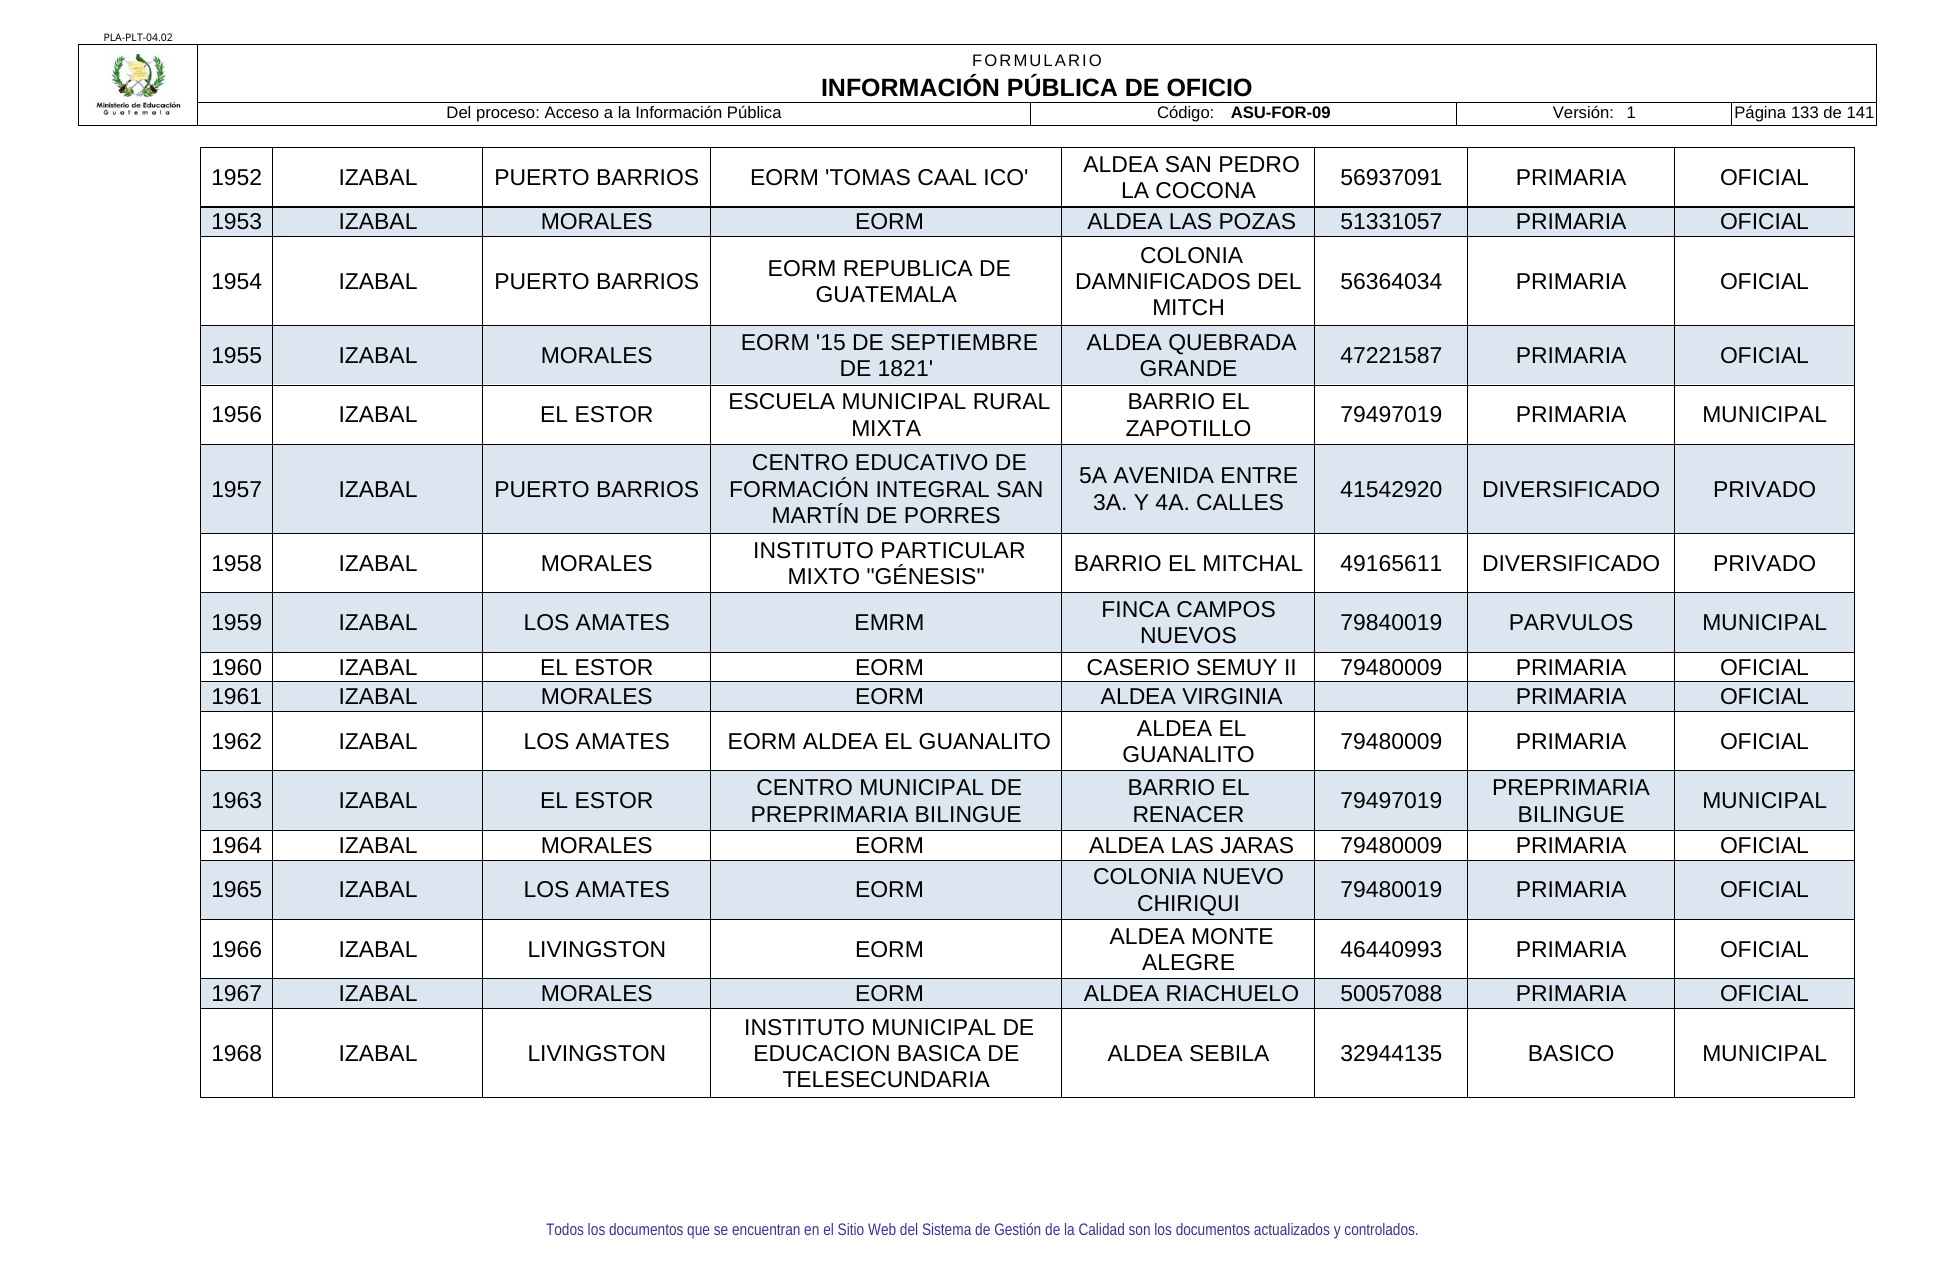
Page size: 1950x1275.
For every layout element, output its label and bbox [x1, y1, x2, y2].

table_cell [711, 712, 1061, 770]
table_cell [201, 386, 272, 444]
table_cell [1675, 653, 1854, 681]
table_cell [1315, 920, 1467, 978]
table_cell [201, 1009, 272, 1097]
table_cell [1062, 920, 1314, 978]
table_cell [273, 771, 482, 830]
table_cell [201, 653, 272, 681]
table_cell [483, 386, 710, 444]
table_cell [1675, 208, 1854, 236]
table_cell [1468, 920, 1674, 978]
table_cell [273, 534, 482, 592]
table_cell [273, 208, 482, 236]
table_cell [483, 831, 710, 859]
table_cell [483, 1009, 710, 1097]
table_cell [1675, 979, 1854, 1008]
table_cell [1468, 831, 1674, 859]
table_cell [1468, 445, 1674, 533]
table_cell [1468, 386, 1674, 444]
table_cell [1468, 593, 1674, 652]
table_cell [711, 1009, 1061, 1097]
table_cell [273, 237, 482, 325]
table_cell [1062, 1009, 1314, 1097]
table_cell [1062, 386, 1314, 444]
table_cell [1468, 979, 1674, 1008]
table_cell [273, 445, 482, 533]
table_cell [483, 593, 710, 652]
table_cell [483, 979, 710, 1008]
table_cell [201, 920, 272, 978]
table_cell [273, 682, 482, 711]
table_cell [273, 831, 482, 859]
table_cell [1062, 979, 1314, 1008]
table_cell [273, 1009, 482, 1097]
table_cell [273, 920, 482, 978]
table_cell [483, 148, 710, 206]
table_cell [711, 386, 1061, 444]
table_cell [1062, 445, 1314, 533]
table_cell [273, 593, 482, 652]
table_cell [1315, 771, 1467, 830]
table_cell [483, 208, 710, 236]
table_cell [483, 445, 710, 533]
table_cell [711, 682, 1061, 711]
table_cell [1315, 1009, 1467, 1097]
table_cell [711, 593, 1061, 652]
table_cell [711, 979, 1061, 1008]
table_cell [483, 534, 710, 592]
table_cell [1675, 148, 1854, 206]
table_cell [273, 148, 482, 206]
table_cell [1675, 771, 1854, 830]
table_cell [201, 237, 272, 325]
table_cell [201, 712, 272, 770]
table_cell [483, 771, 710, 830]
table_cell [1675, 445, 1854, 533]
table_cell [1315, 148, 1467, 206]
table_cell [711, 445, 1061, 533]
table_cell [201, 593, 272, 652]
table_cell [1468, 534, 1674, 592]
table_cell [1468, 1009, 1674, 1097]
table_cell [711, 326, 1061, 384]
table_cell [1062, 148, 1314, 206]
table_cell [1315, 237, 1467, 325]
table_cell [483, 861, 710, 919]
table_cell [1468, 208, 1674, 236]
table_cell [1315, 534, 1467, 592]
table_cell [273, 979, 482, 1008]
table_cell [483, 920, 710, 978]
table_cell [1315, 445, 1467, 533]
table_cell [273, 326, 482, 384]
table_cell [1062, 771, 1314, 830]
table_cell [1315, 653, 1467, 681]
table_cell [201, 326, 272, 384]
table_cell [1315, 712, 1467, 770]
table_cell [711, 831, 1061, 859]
picture [95, 51, 181, 117]
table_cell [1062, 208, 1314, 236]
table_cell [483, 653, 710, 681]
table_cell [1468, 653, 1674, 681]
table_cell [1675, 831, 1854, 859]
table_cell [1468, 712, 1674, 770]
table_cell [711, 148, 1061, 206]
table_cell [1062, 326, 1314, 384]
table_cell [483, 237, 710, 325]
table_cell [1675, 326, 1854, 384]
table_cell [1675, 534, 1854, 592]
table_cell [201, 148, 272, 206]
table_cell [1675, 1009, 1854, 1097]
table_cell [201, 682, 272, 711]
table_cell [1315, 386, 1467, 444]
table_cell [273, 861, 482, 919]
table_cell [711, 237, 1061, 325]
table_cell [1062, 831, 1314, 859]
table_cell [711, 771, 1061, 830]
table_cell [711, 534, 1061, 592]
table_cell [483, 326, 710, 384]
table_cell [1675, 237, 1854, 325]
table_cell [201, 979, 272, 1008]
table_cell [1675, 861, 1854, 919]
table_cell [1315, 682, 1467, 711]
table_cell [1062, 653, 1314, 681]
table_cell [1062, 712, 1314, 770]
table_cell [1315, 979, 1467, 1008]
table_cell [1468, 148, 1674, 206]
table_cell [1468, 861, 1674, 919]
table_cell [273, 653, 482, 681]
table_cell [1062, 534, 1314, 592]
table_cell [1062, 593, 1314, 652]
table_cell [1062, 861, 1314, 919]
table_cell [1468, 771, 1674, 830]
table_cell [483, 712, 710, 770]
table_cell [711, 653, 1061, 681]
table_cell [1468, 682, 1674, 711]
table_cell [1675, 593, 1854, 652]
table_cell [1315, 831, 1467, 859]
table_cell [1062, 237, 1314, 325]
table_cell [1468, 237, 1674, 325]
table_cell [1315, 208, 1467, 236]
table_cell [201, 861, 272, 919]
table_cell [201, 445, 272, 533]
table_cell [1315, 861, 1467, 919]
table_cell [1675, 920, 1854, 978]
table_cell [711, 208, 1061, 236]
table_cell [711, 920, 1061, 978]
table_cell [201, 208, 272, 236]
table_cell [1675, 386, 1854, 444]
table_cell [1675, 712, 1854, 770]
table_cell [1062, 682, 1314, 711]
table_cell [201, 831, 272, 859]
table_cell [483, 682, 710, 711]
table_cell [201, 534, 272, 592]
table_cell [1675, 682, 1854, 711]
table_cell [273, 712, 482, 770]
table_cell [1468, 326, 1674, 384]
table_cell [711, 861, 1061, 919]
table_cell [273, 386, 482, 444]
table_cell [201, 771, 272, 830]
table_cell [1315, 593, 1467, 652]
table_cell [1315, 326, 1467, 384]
